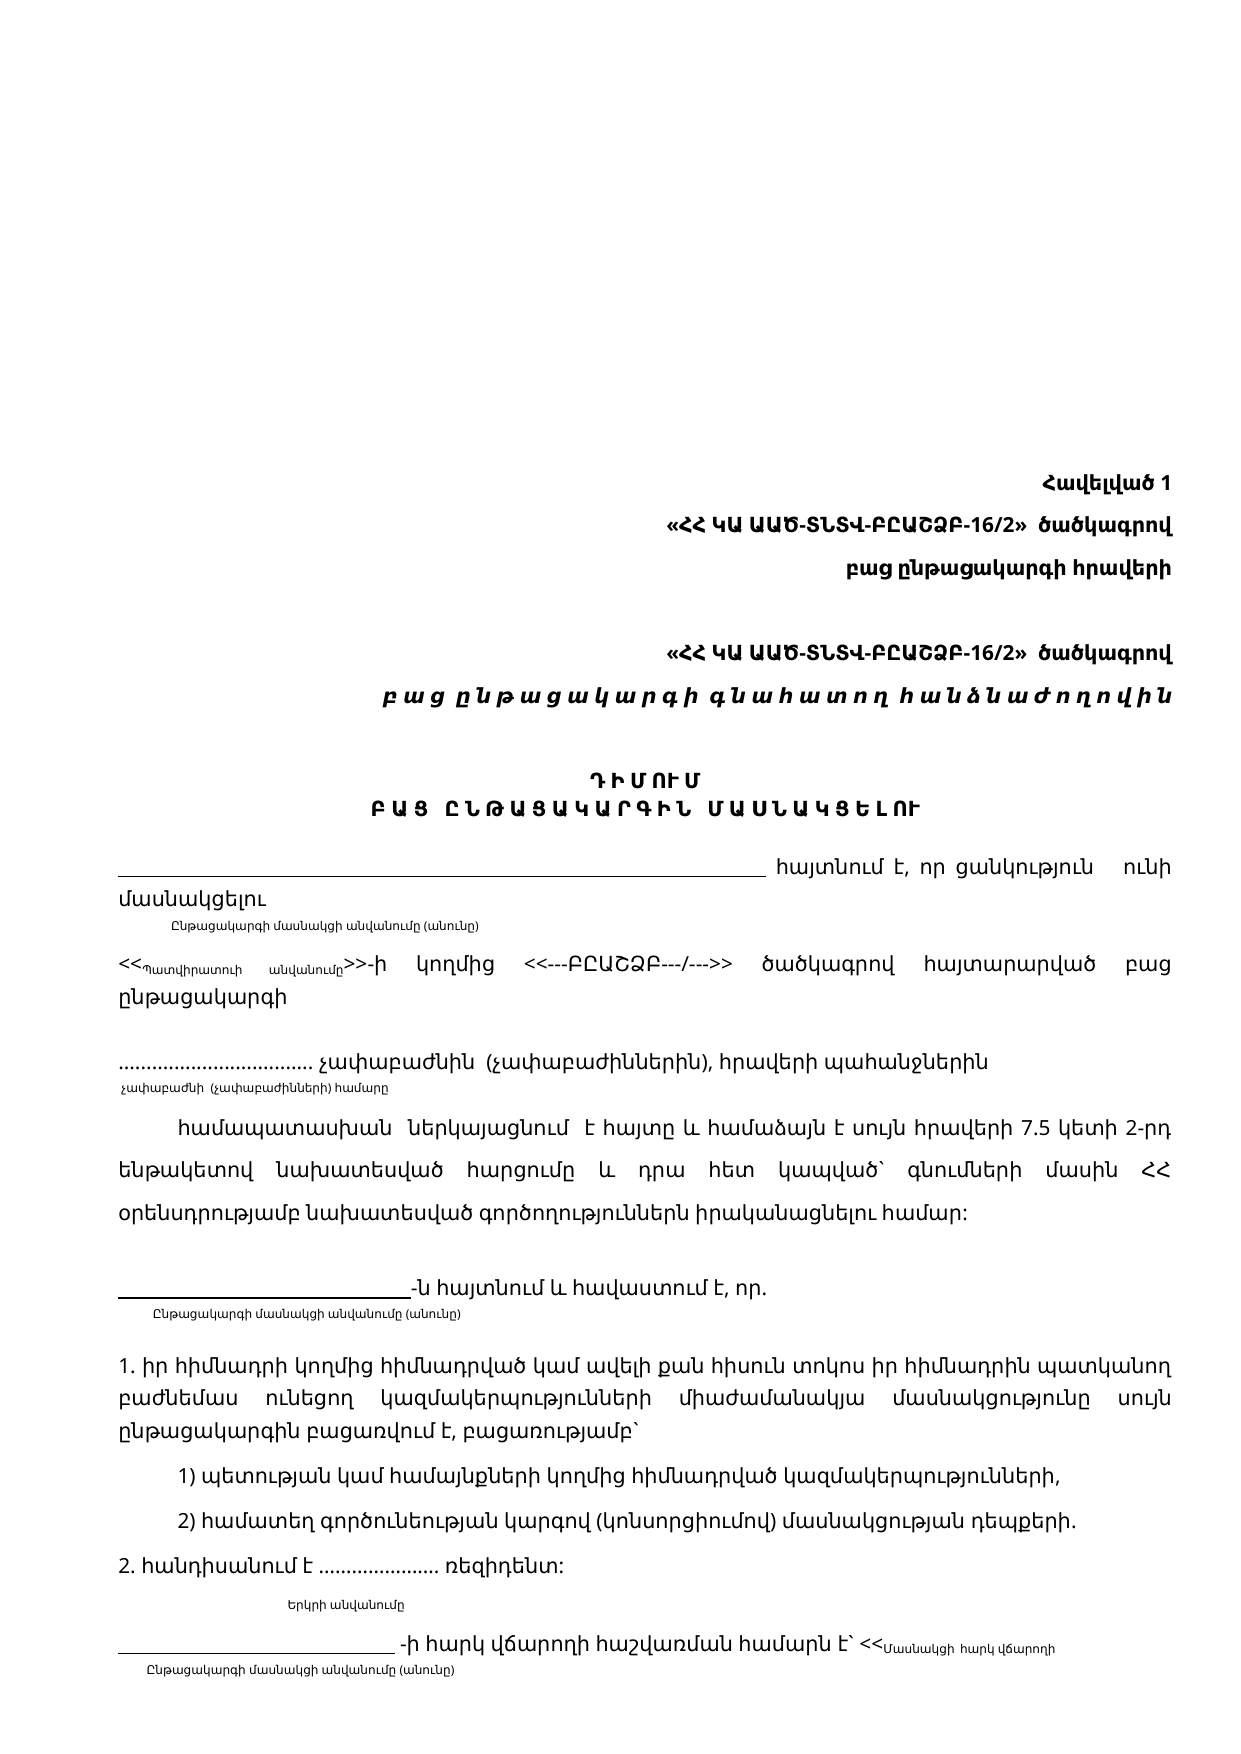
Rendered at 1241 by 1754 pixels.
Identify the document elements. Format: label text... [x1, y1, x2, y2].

text 2) համատեղ գործունեության կարգով (կոնսորցիումով) մասնակցության դեպքերի. [118, 1506, 1172, 1534]
text -ն հայտնում և հավաստում է, որ. [118, 1273, 1172, 1301]
text 1. իր հիմնադրի կողմից հիմնադրված կամ ավելի քան հիսուն տոկոս իր հիմնադրին պատկանող բաժնեմաս ունեցող կազմակերպությունների միաժամանակյա մասնակցությունը սույն ընթացակարգին բացառվում է, բացառությամբ` [118, 1351, 1172, 1444]
text Դ Ի Մ ՈՒ Մ [118, 766, 1172, 794]
text «ՀՀ ԿԱ ԱԱԾ-ՏՆՏՎ-ԲԸԱՇՁԲ-16/2» ծածկագրով [118, 511, 1172, 539]
text 2. հանդիսանում է …………………. ռեզիդենտ: [118, 1551, 1172, 1580]
text ................................... չափաբաժնին (չափաբաժիններին), հրավերի պահանջներին [118, 1047, 1172, 1076]
text բաց ընթացակարգի հրավերի [118, 553, 1172, 582]
text <<Պատվիրատուի անվանումը>>-ի կողմից <<---ԲԸԱՇՁԲ---/--->> ծածկագրով հայտարարված բաց ընթացակարգի [118, 949, 1172, 1011]
text հայտնում է, որ ցանկություն ունի մասնակցելու [118, 852, 1172, 913]
text Ընթացակարգի մասնակցի անվանումը (անունը) [118, 917, 1172, 945]
text Հավելված 1 [118, 468, 1172, 496]
text բ ա ց ը ն թ ա ց ա կ ա ր գ ի գ ն ա հ ա տ ո ղ հ ա ն ձ ն ա ժ ո ղ ո վ ի ն [118, 681, 1172, 709]
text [118, 1662, 1172, 1690]
text «ՀՀ ԿԱ ԱԱԾ-ՏՆՏՎ-ԲԸԱՇՁԲ-16/2» ծածկագրով [118, 638, 1172, 667]
text 1) պետության կամ համայնքների կողմից հիմնադրված կազմակերպությունների, [118, 1461, 1172, 1489]
text Ընթացակարգի մասնակցի անվանումը (անունը) [118, 1306, 1172, 1334]
text -ի հարկ վճարողի հաշվառման համարն է` <<Մասնակցի հարկ վճարողի [118, 1629, 1172, 1657]
subtitle Բ Ա Ց Ը Ն Թ Ա Ց Ա Կ Ա Ր Գ Ի Ն Մ Ա Ս Ն Ա Կ Ց Ե Լ ՈՒ [118, 794, 1172, 823]
text չափաբաժնի (չափաբաժինների) համարը [118, 1080, 1172, 1108]
text համապատասխան ներկայացնում է հայտը և համաձայն է սույն հրավերի 7.5 կետի 2-րդ ենթակետով նախատեսված հարցումը և դրա հետ կապված` գնումների մասին ՀՀ օրենսդրությամբ նախատեսված գործողություններն իրականացնելու համար: [118, 1113, 1172, 1226]
text Երկրի անվանումը [118, 1596, 1172, 1625]
